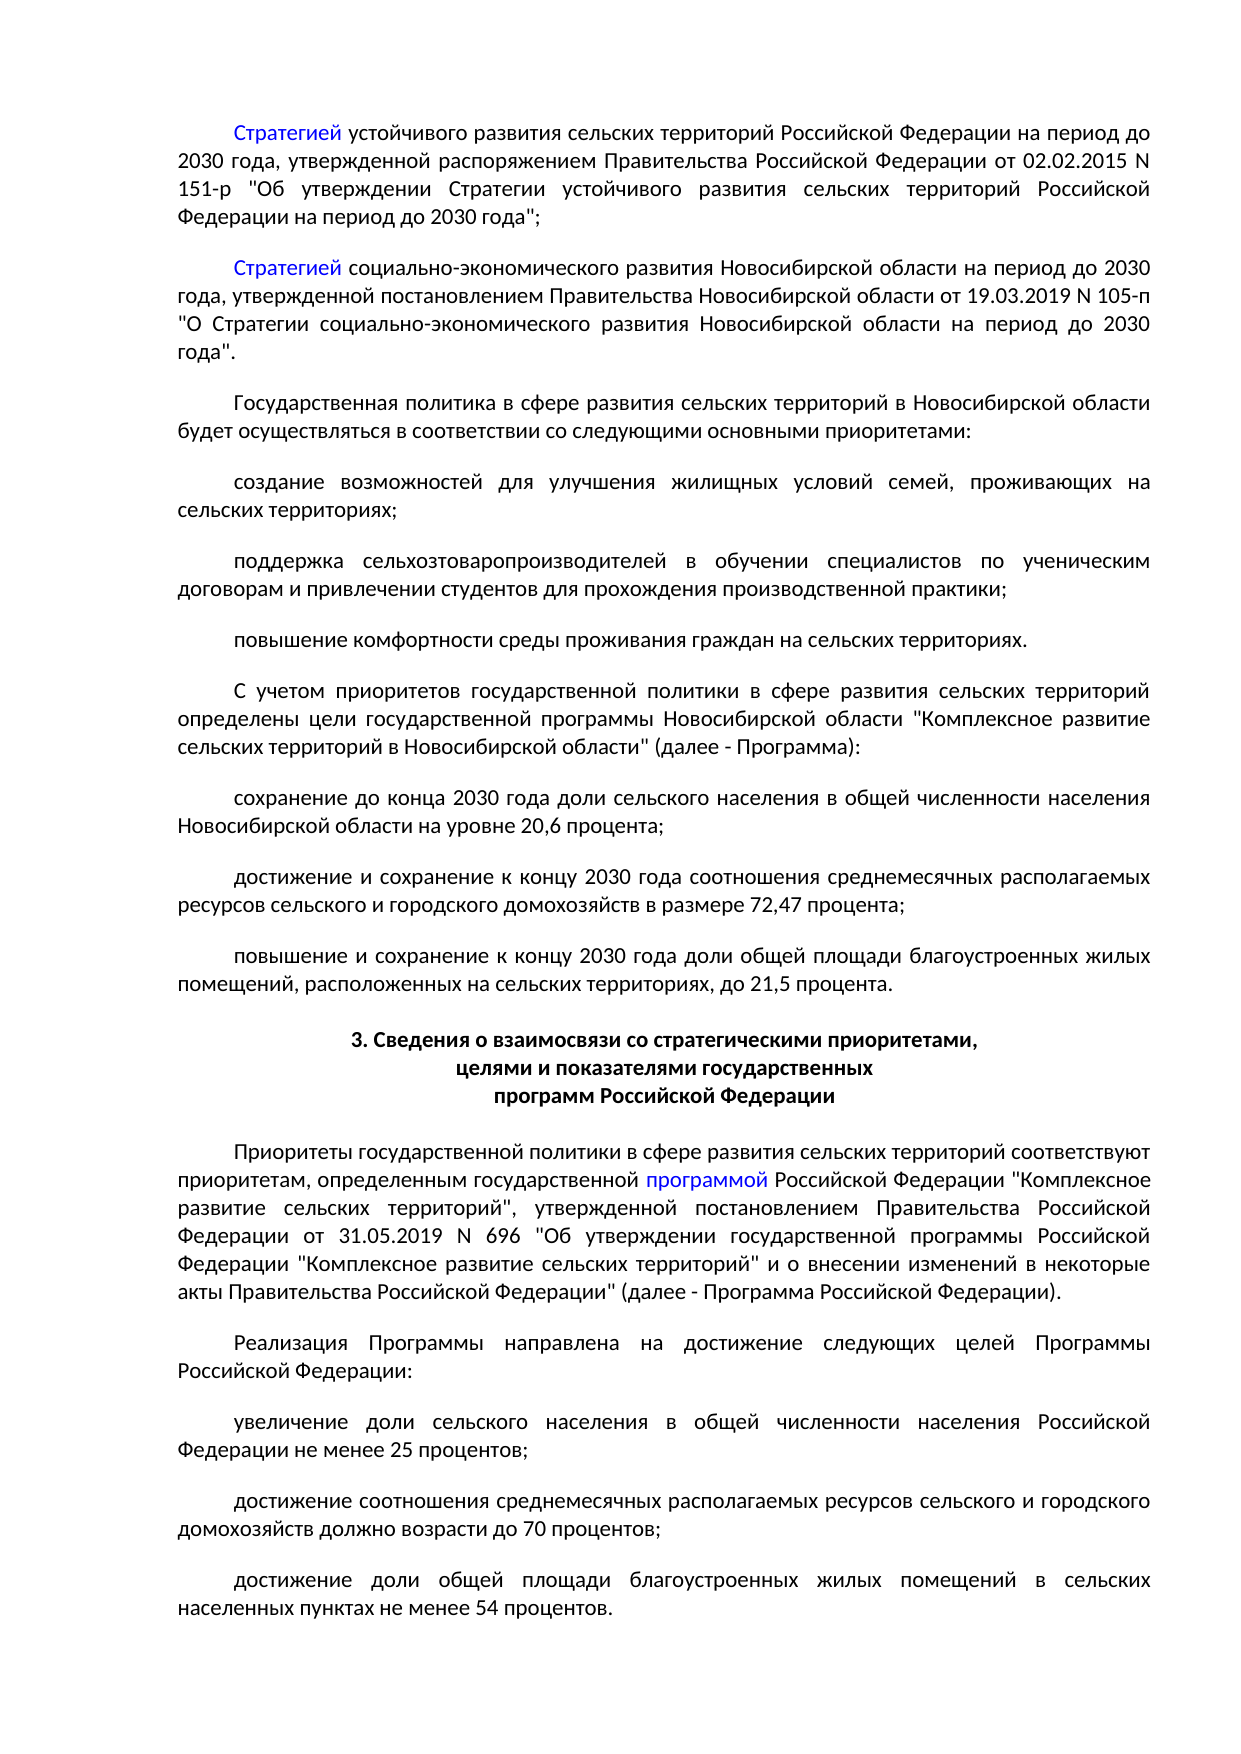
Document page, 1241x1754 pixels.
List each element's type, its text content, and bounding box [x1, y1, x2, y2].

text Стратегией социально-экономического развития Новосибирской области на период до 2030 года, утвержденной постановлением Правительства Новосибирской области от 19.03.2019 N 105-п "О Стратегии социально-экономического развития Новосибирской области на период до 2030 года". [177, 253, 1152, 365]
text сохранение до конца 2030 года доли сельского населения в общей численности населения Новосибирской области на уровне 20,6 процента; [177, 783, 1152, 839]
text повышение комфортности среды проживания граждан на сельских территориях. [177, 625, 1152, 653]
text Реализация Программы направлена на достижение следующих целей Программы Российской Федерации: [177, 1328, 1152, 1384]
text Государственная политика в сфере развития сельских территорий в Новосибирской области будет осуществляться в соответствии со следующими основными приоритетами: [177, 388, 1152, 444]
text достижение доли общей площади благоустроенных жилых помещений в сельских населенных пунктах не менее 54 процентов. [177, 1565, 1152, 1621]
text поддержка сельхозтоваропроизводителей в обучении специалистов по ученическим договорам и привлечении студентов для прохождения производственной практики; [177, 546, 1152, 602]
text Стратегией устойчивого развития сельских территорий Российской Федерации на период до 2030 года, утвержденной распоряжением Правительства Российской Федерации от 02.02.2015 N 151-р "Об утверждении Стратегии устойчивого развития сельских территорий Российской Федерации на период до 2030 года"; [177, 118, 1152, 230]
text достижение и сохранение к концу 2030 года соотношения среднемесячных располагаемых ресурсов сельского и городского домохозяйств в размере 72,47 процента; [177, 862, 1152, 918]
text создание возможностей для улучшения жилищных условий семей, проживающих на сельских территориях; [177, 467, 1152, 523]
text повышение и сохранение к концу 2030 года доли общей площади благоустроенных жилых помещений, расположенных на сельских территориях, до 21,5 процента. [177, 941, 1152, 997]
title 3. Сведения о взаимосвязи со стратегическими приоритетами, [177, 1025, 1152, 1053]
text Приоритеты государственной политики в сфере развития сельских территорий соответствуют приоритетам, определенным государственной программой Российской Федерации "Комплексное развитие сельских территорий", утвержденной постановлением Правительства Российской Федерации от 31.05.2019 N 696 "Об утверждении государственной программы Российской Федерации "Комплексное развитие сельских территорий" и о внесении изменений в некоторые акты Правительства Российской Федерации" (далее - Программа Российской Федерации). [177, 1137, 1152, 1305]
text увеличение доли сельского населения в общей численности населения Российской Федерации не менее 25 процентов; [177, 1407, 1152, 1463]
title целями и показателями государственных [177, 1053, 1152, 1081]
text достижение соотношения среднемесячных располагаемых ресурсов сельского и городского домохозяйств должно возрасти до 70 процентов; [177, 1486, 1152, 1542]
text С учетом приоритетов государственной политики в сфере развития сельских территорий определены цели государственной программы Новосибирской области "Комплексное развитие сельских территорий в Новосибирской области" (далее - Программа): [177, 676, 1152, 760]
title программ Российской Федерации [177, 1081, 1152, 1109]
